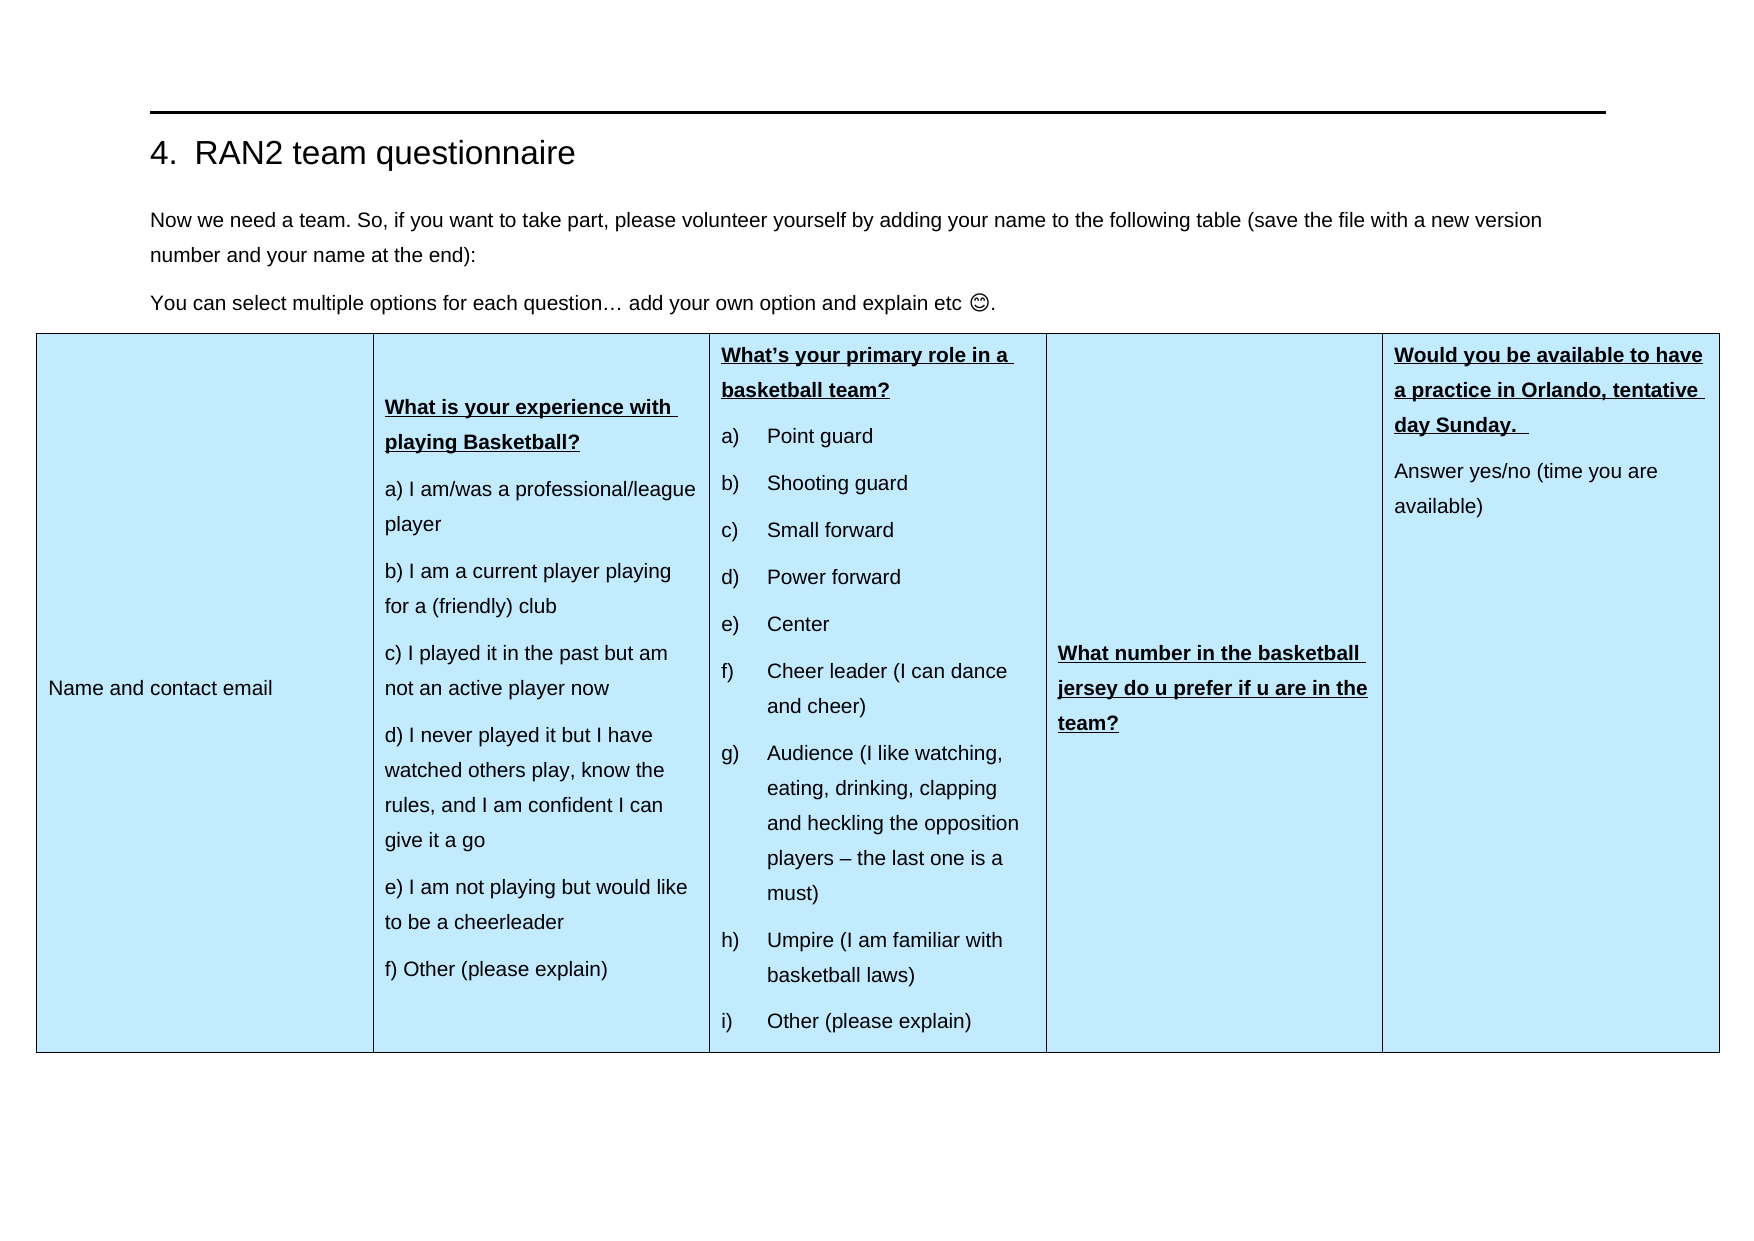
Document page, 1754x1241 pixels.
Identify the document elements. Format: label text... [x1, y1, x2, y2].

table_header What number in the basketball jersey do u prefer if u are in the team? [1047, 334, 1382, 1052]
table_header What’s your primary role in a basketball team? Point guard Shooting guard Small forward Power forward Center Cheer leader (I can dance and cheer) Audience (I like watching, eating, drinking, clapping and heckling the opposition players – the last one is a must) Umpire (I am familiar with basketball laws) Other (please explain) [710, 334, 1046, 1052]
table_header What is your experience with playing Basketball? a) I am/was a professional/league player b) I am a current player playing for a (friendly) club c) I played it in the past but am not an active player now d) I never played it but I have watched others play, know the rules, and I am confident I can give it a go e) I am not playing but would like to be a cheerleader f) Other (please explain) [374, 334, 709, 1052]
table_header Would you be available to have a practice in Orlando, tentative day Sunday. Answer yes/no (time you are available) [1383, 334, 1719, 1052]
table_header Name and contact email [37, 334, 373, 1052]
subtitle RAN2 team questionnaire [150, 114, 1606, 185]
text You can select multiple options for each question… add your own option and explain etc 😊. [150, 286, 1606, 318]
text Now we need a team. So, if you want to take part, please volunteer yourself by adding your name to the following table (save the file with a new version number and your name at the end): [150, 204, 1606, 271]
